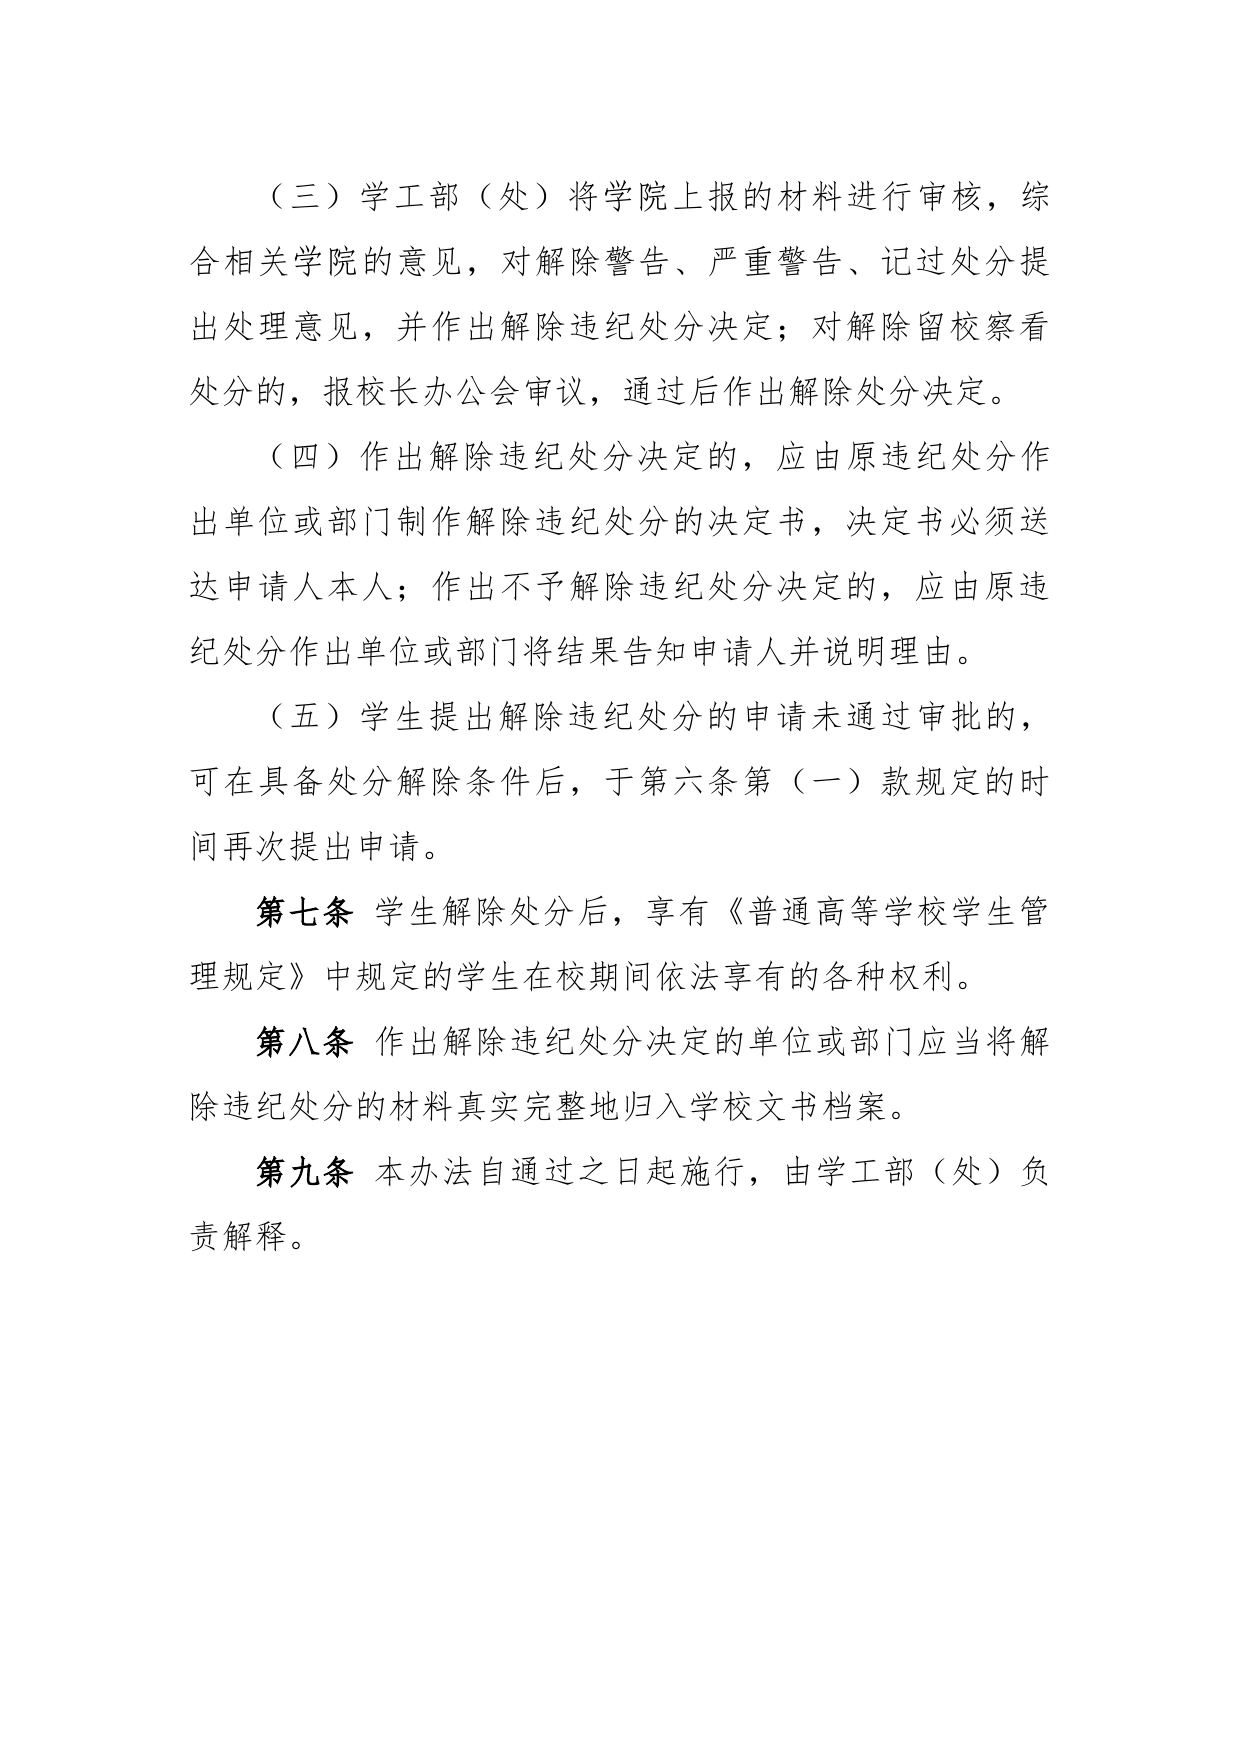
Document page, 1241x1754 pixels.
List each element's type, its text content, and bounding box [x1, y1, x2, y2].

text （五）学生提出解除违纪处分的申请未通过审批的，可在具备处分解除条件后，于第六条第（一）款规定的时间再次提出申请。 [187, 682, 1053, 877]
text 第八条 作出解除违纪处分决定的单位或部门应当将解除违纪处分的材料真实完整地归入学校文书档案。 [187, 1007, 1053, 1137]
text （三）学工部（处）将学院上报的材料进行审核，综合相关学院的意见，对解除警告、严重警告、记过处分提出处理意见，并作出解除违纪处分决定；对解除留校察看处分的，报校长办公会审议，通过后作出解除处分决定。 [187, 162, 1053, 422]
text 第九条 本办法自通过之日起施行，由学工部（处）负责解释。 [187, 1137, 1053, 1267]
text 第七条 学生解除处分后，享有《普通高等学校学生管理规定》中规定的学生在校期间依法享有的各种权利。 [187, 877, 1053, 1007]
text （四）作出解除违纪处分决定的，应由原违纪处分作出单位或部门制作解除违纪处分的决定书，决定书必须送达申请人本人；作出不予解除违纪处分决定的，应由原违纪处分作出单位或部门将结果告知申请人并说明理由。 [187, 422, 1053, 682]
